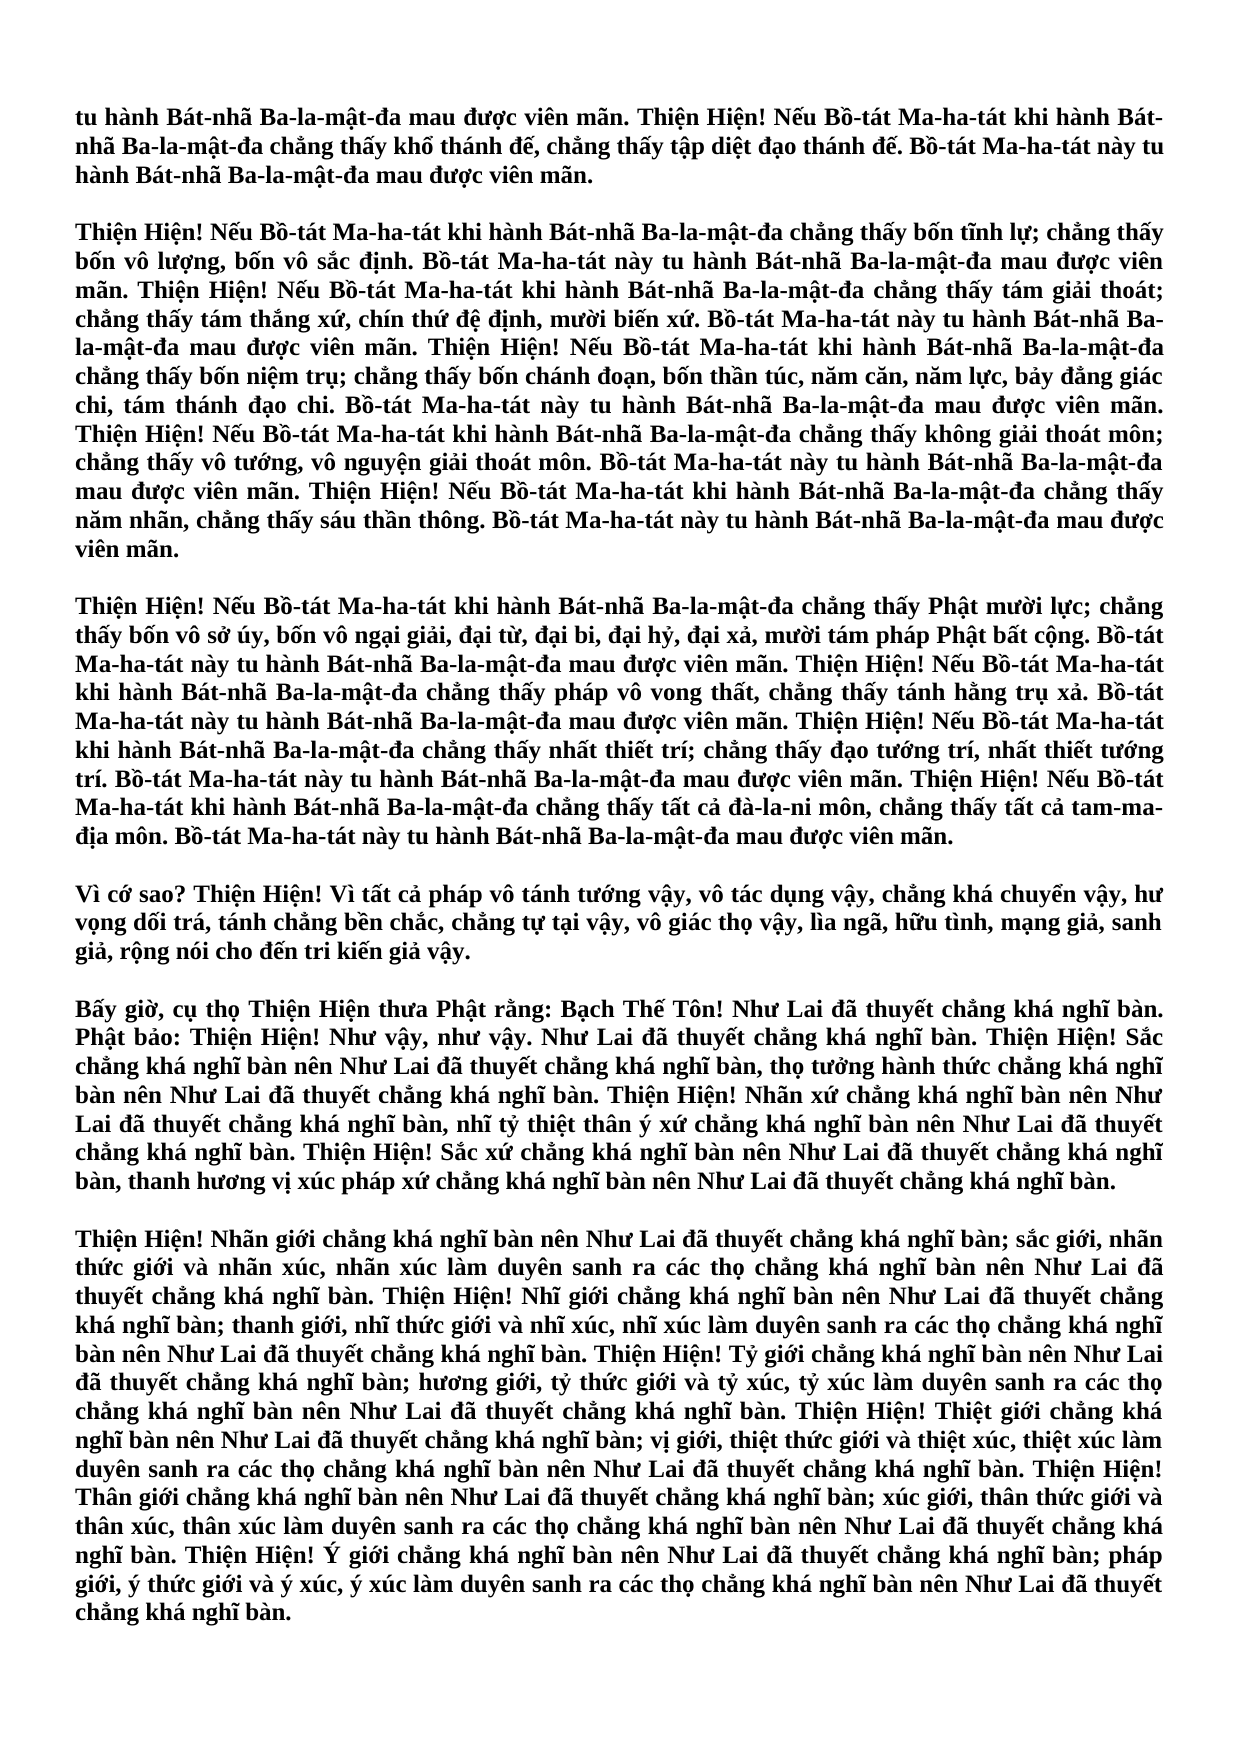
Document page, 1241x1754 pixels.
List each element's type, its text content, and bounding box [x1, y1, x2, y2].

text Thiện Hiện! Nếu Bồ-tát Ma-ha-tát khi hành Bát-nhã Ba-la-mật-đa chẳng thấy bốn tĩnh lự; chẳng thấy bốn vô lượng, bốn vô sắc định. Bồ-tát Ma-ha-tát này tu hành Bát-nhã Ba-la-mật-đa mau được viên mãn. Thiện Hiện! Nếu Bồ-tát Ma-ha-tát khi hành Bát-nhã Ba-la-mật-đa chẳng thấy tám giải thoát; chẳng thấy tám thắng xứ, chín thứ đệ định, mười biến xứ. Bồ-tát Ma-ha-tát này tu hành Bát-nhã Ba-la-mật-đa mau được viên mãn. Thiện Hiện! Nếu Bồ-tát Ma-ha-tát khi hành Bát-nhã Ba-la-mật-đa chẳng thấy bốn niệm trụ; chẳng thấy bốn chánh đoạn, bốn thần túc, năm căn, năm lực, bảy đẳng giác chi, tám thánh đạo chi. Bồ-tát Ma-ha-tát này tu hành Bát-nhã Ba-la-mật-đa mau được viên mãn. Thiện Hiện! Nếu Bồ-tát Ma-ha-tát khi hành Bát-nhã Ba-la-mật-đa chẳng thấy không giải thoát môn; chẳng thấy vô tướng, vô nguyện giải thoát môn. Bồ-tát Ma-ha-tát này tu hành Bát-nhã Ba-la-mật-đa mau được viên mãn. Thiện Hiện! Nếu Bồ-tát Ma-ha-tát khi hành Bát-nhã Ba-la-mật-đa chẳng thấy năm nhãn, chẳng thấy sáu thần thông. Bồ-tát Ma-ha-tát này tu hành Bát-nhã Ba-la-mật-đa mau được viên mãn. [75, 217, 1165, 562]
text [75, 102, 1165, 189]
text Thiện Hiện! Nhãn giới chẳng khá nghĩ bàn nên Như Lai đã thuyết chẳng khá nghĩ bàn; sắc giới, nhãn thức giới và nhãn xúc, nhãn xúc làm duyên sanh ra các thọ chẳng khá nghĩ bàn nên Như Lai đã thuyết chẳng khá nghĩ bàn. Thiện Hiện! Nhĩ giới chẳng khá nghĩ bàn nên Như Lai đã thuyết chẳng khá nghĩ bàn; thanh giới, nhĩ thức giới và nhĩ xúc, nhĩ xúc làm duyên sanh ra các thọ chẳng khá nghĩ bàn nên Như Lai đã thuyết chẳng khá nghĩ bàn. Thiện Hiện! Tỷ giới chẳng khá nghĩ bàn nên Như Lai đã thuyết chẳng khá nghĩ bàn; hương giới, tỷ thức giới và tỷ xúc, tỷ xúc làm duyên sanh ra các thọ chẳng khá nghĩ bàn nên Như Lai đã thuyết chẳng khá nghĩ bàn. Thiện Hiện! Thiệt giới chẳng khá nghĩ bàn nên Như Lai đã thuyết chẳng khá nghĩ bàn; vị giới, thiệt thức giới và thiệt xúc, thiệt xúc làm duyên sanh ra các thọ chẳng khá nghĩ bàn nên Như Lai đã thuyết chẳng khá nghĩ bàn. Thiện Hiện! Thân giới chẳng khá nghĩ bàn nên Như Lai đã thuyết chẳng khá nghĩ bàn; xúc giới, thân thức giới và thân xúc, thân xúc làm duyên sanh ra các thọ chẳng khá nghĩ bàn nên Như Lai đã thuyết chẳng khá nghĩ bàn. Thiện Hiện! Ý giới chẳng khá nghĩ bàn nên Như Lai đã thuyết chẳng khá nghĩ bàn; pháp giới, ý thức giới và ý xúc, ý xúc làm duyên sanh ra các thọ chẳng khá nghĩ bàn nên Như Lai đã thuyết chẳng khá nghĩ bàn. [75, 1224, 1165, 1626]
text Bấy giờ, cụ thọ Thiện Hiện thưa Phật rằng: Bạch Thế Tôn! Như Lai đã thuyết chẳng khá nghĩ bàn. Phật bảo: Thiện Hiện! Như vậy, như vậy. Như Lai đã thuyết chẳng khá nghĩ bàn. Thiện Hiện! Sắc chẳng khá nghĩ bàn nên Như Lai đã thuyết chẳng khá nghĩ bàn, thọ tưởng hành thức chẳng khá nghĩ bàn nên Như Lai đã thuyết chẳng khá nghĩ bàn. Thiện Hiện! Nhãn xứ chẳng khá nghĩ bàn nên Như Lai đã thuyết chẳng khá nghĩ bàn, nhĩ tỷ thiệt thân ý xứ chẳng khá nghĩ bàn nên Như Lai đã thuyết chẳng khá nghĩ bàn. Thiện Hiện! Sắc xứ chẳng khá nghĩ bàn nên Như Lai đã thuyết chẳng khá nghĩ bàn, thanh hương vị xúc pháp xứ chẳng khá nghĩ bàn nên Như Lai đã thuyết chẳng khá nghĩ bàn. [75, 994, 1165, 1195]
text Vì cớ sao? Thiện Hiện! Vì tất cả pháp vô tánh tướng vậy, vô tác dụng vậy, chẳng khá chuyển vậy, hư vọng dối trá, tánh chẳng bền chắc, chẳng tự tại vậy, vô giác thọ vậy, lìa ngã, hữu tình, mạng giả, sanh giả, rộng nói cho đến tri kiến giả vậy. [75, 879, 1165, 965]
text Thiện Hiện! Nếu Bồ-tát Ma-ha-tát khi hành Bát-nhã Ba-la-mật-đa chẳng thấy Phật mười lực; chẳng thấy bốn vô sở úy, bốn vô ngại giải, đại từ, đại bi, đại hỷ, đại xả, mười tám pháp Phật bất cộng. Bồ-tát Ma-ha-tát này tu hành Bát-nhã Ba-la-mật-đa mau được viên mãn. Thiện Hiện! Nếu Bồ-tát Ma-ha-tát khi hành Bát-nhã Ba-la-mật-đa chẳng thấy pháp vô vong thất, chẳng thấy tánh hằng trụ xả. Bồ-tát Ma-ha-tát này tu hành Bát-nhã Ba-la-mật-đa mau được viên mãn. Thiện Hiện! Nếu Bồ-tát Ma-ha-tát khi hành Bát-nhã Ba-la-mật-đa chẳng thấy nhất thiết trí; chẳng thấy đạo tướng trí, nhất thiết tướng trí. Bồ-tát Ma-ha-tát này tu hành Bát-nhã Ba-la-mật-đa mau được viên mãn. Thiện Hiện! Nếu Bồ-tát Ma-ha-tát khi hành Bát-nhã Ba-la-mật-đa chẳng thấy tất cả đà-la-ni môn, chẳng thấy tất cả tam-ma-địa môn. Bồ-tát Ma-ha-tát này tu hành Bát-nhã Ba-la-mật-đa mau được viên mãn. [75, 591, 1165, 850]
